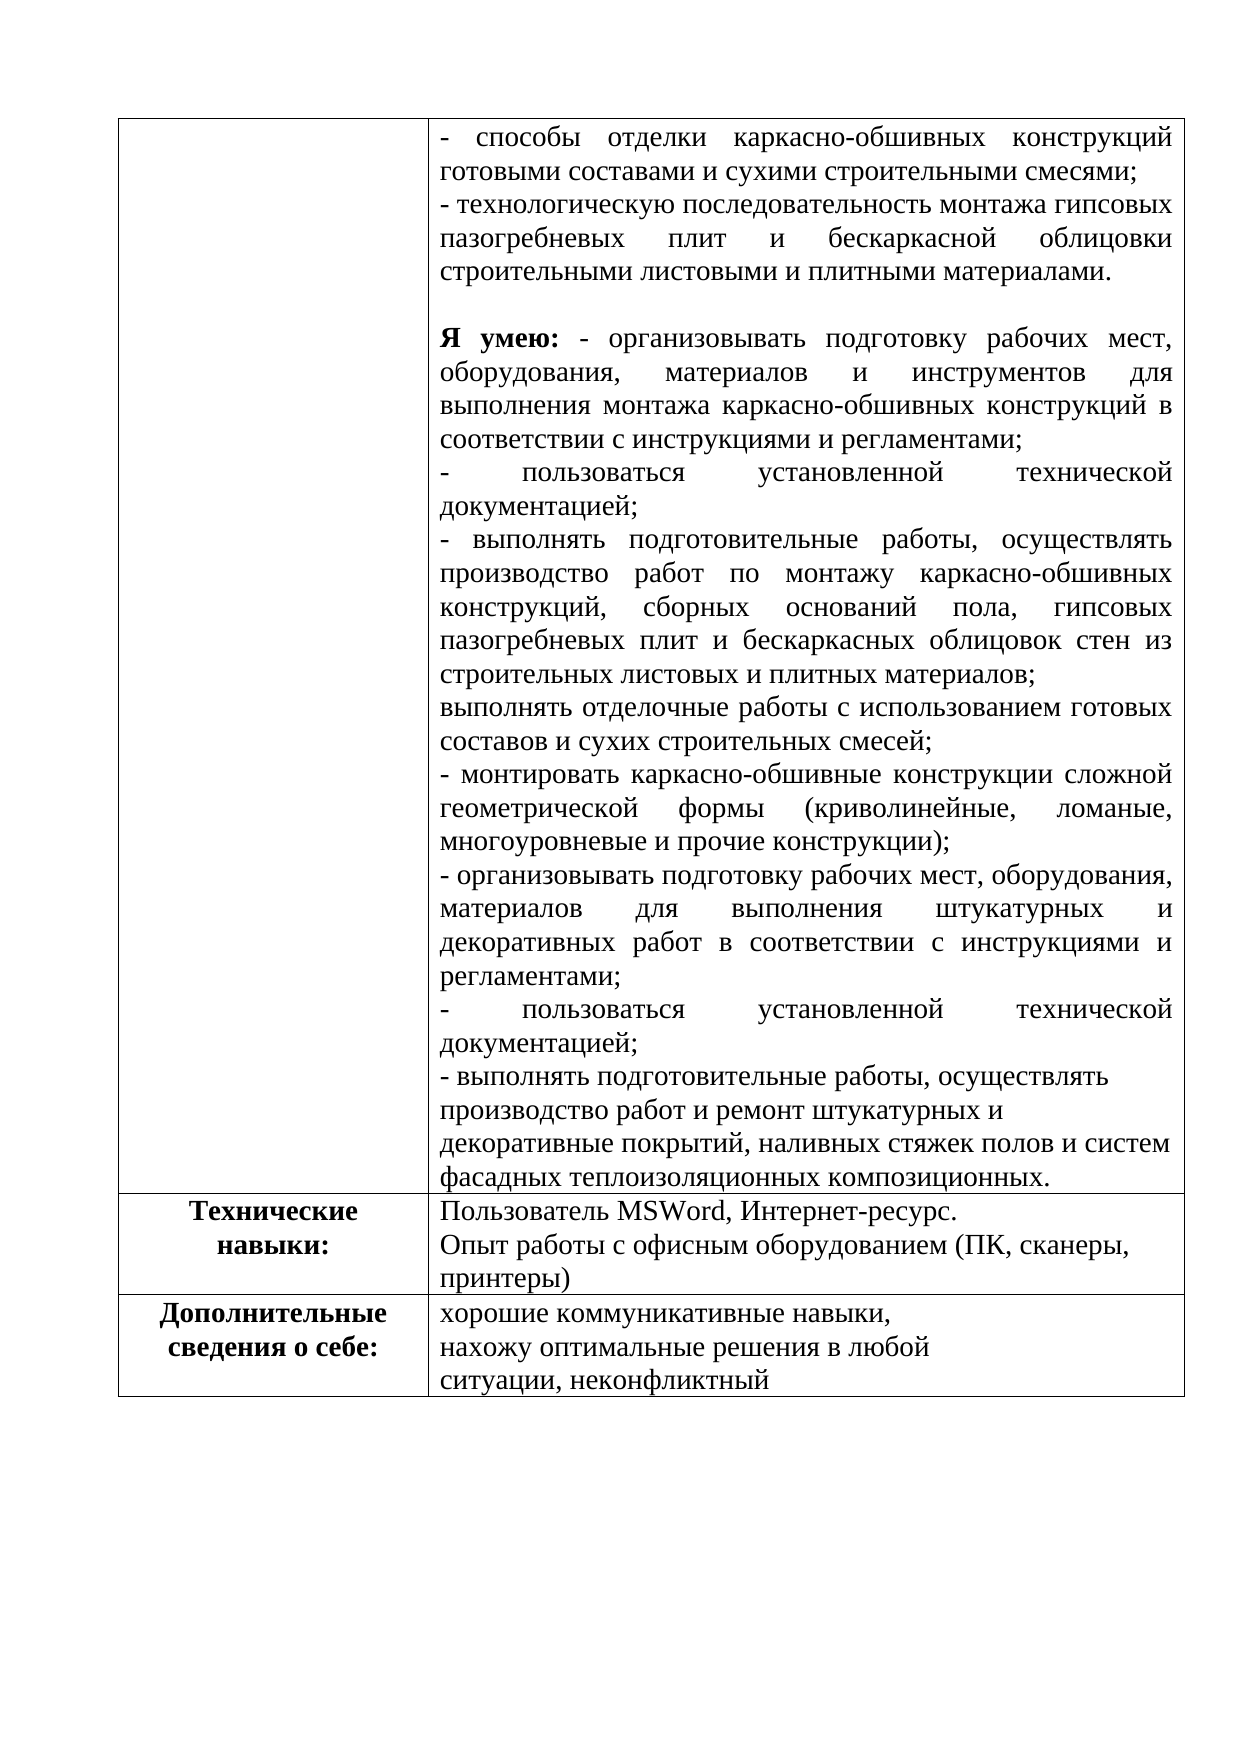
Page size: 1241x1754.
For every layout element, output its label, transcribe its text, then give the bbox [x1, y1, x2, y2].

table_cell Пользователь MSWord, Интернет-ресурс. Опыт работы с офисным оборудованием (ПК, сканеры, принтеры) [429, 1194, 1184, 1294]
table_cell Дополнительные сведения о себе: [119, 1295, 428, 1396]
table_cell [119, 119, 428, 1192]
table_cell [429, 119, 1184, 1192]
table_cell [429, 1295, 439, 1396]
table_cell Технические навыки: [119, 1194, 428, 1294]
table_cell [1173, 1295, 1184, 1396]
